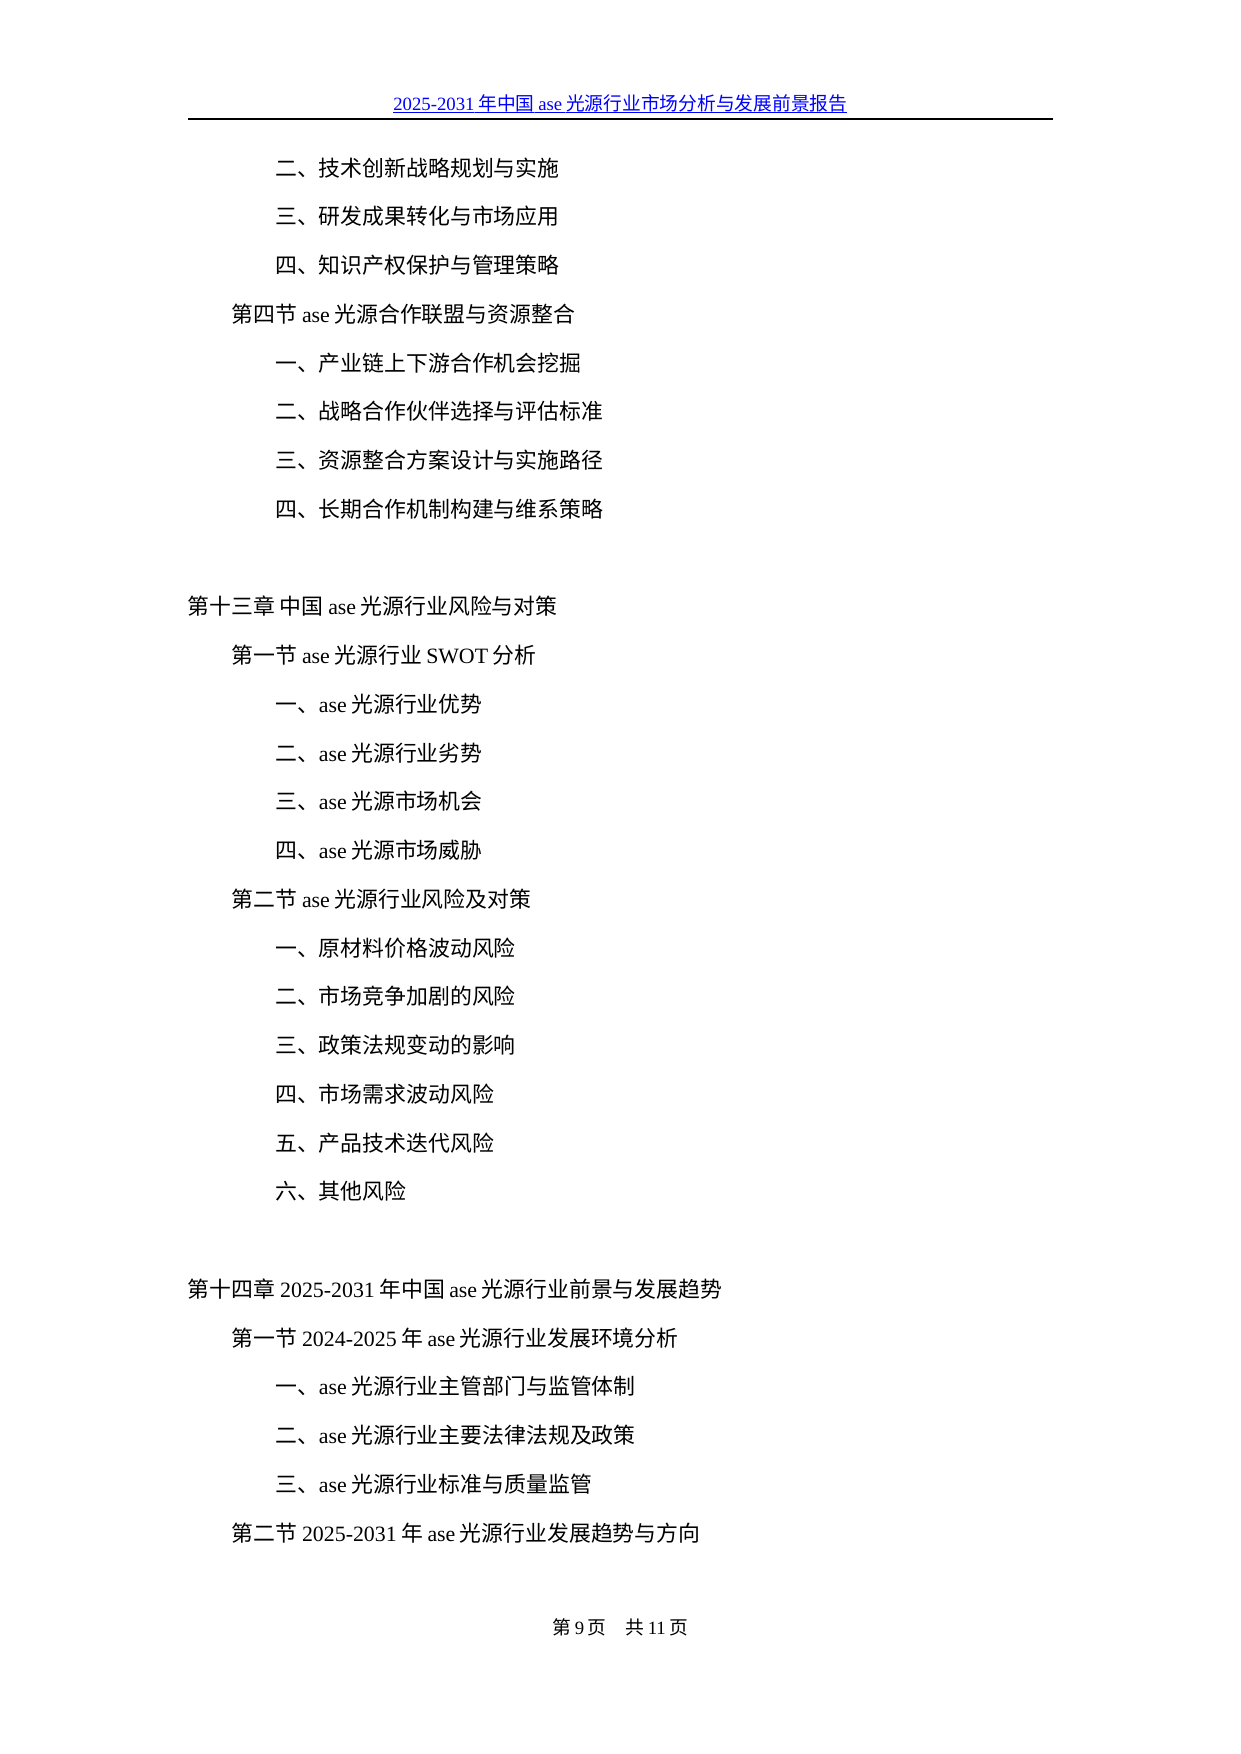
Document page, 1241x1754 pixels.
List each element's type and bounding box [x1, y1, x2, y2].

text [187, 150, 1053, 1548]
